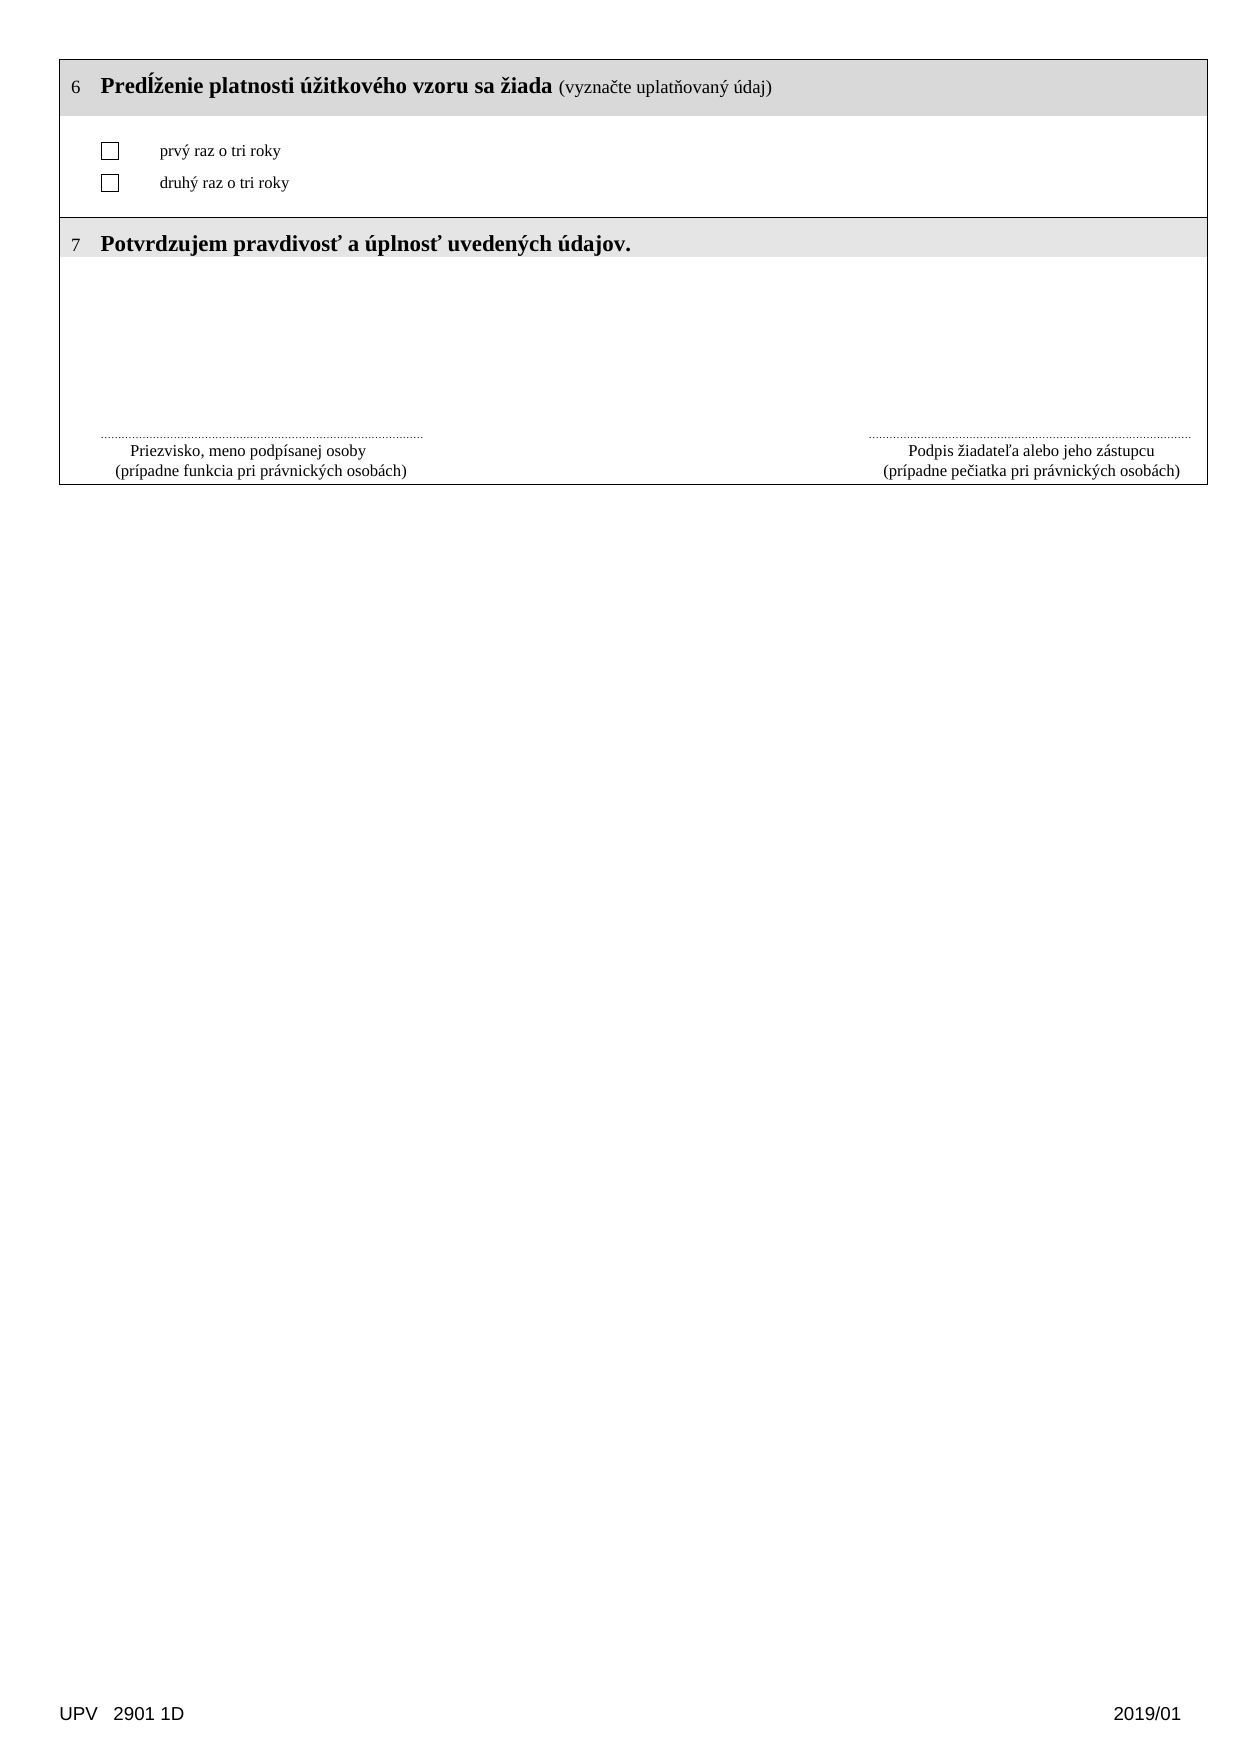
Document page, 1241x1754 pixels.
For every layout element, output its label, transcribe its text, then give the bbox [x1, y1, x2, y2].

table_cell ………………………………………………………………………………… ………………………………………………………………………………… Priezvisko, meno podpísanej osoby Podpis žiadateľa alebo jeho zástupcu (prípadne funkcia pri právnických osobách) (prípadne pečiatka pri právnických osobách) [60, 257, 1207, 484]
table_cell prvý raz o tri roky druhý raz o tri roky [60, 116, 1207, 217]
table_header 6 Predĺženie platnosti úžitkového vzoru sa žiada (vyznačte uplatňovaný údaj) [60, 60, 1207, 116]
table_cell 7 Potvrdzujem pravdivosť a úplnosť uvedených údajov. [60, 218, 1207, 257]
